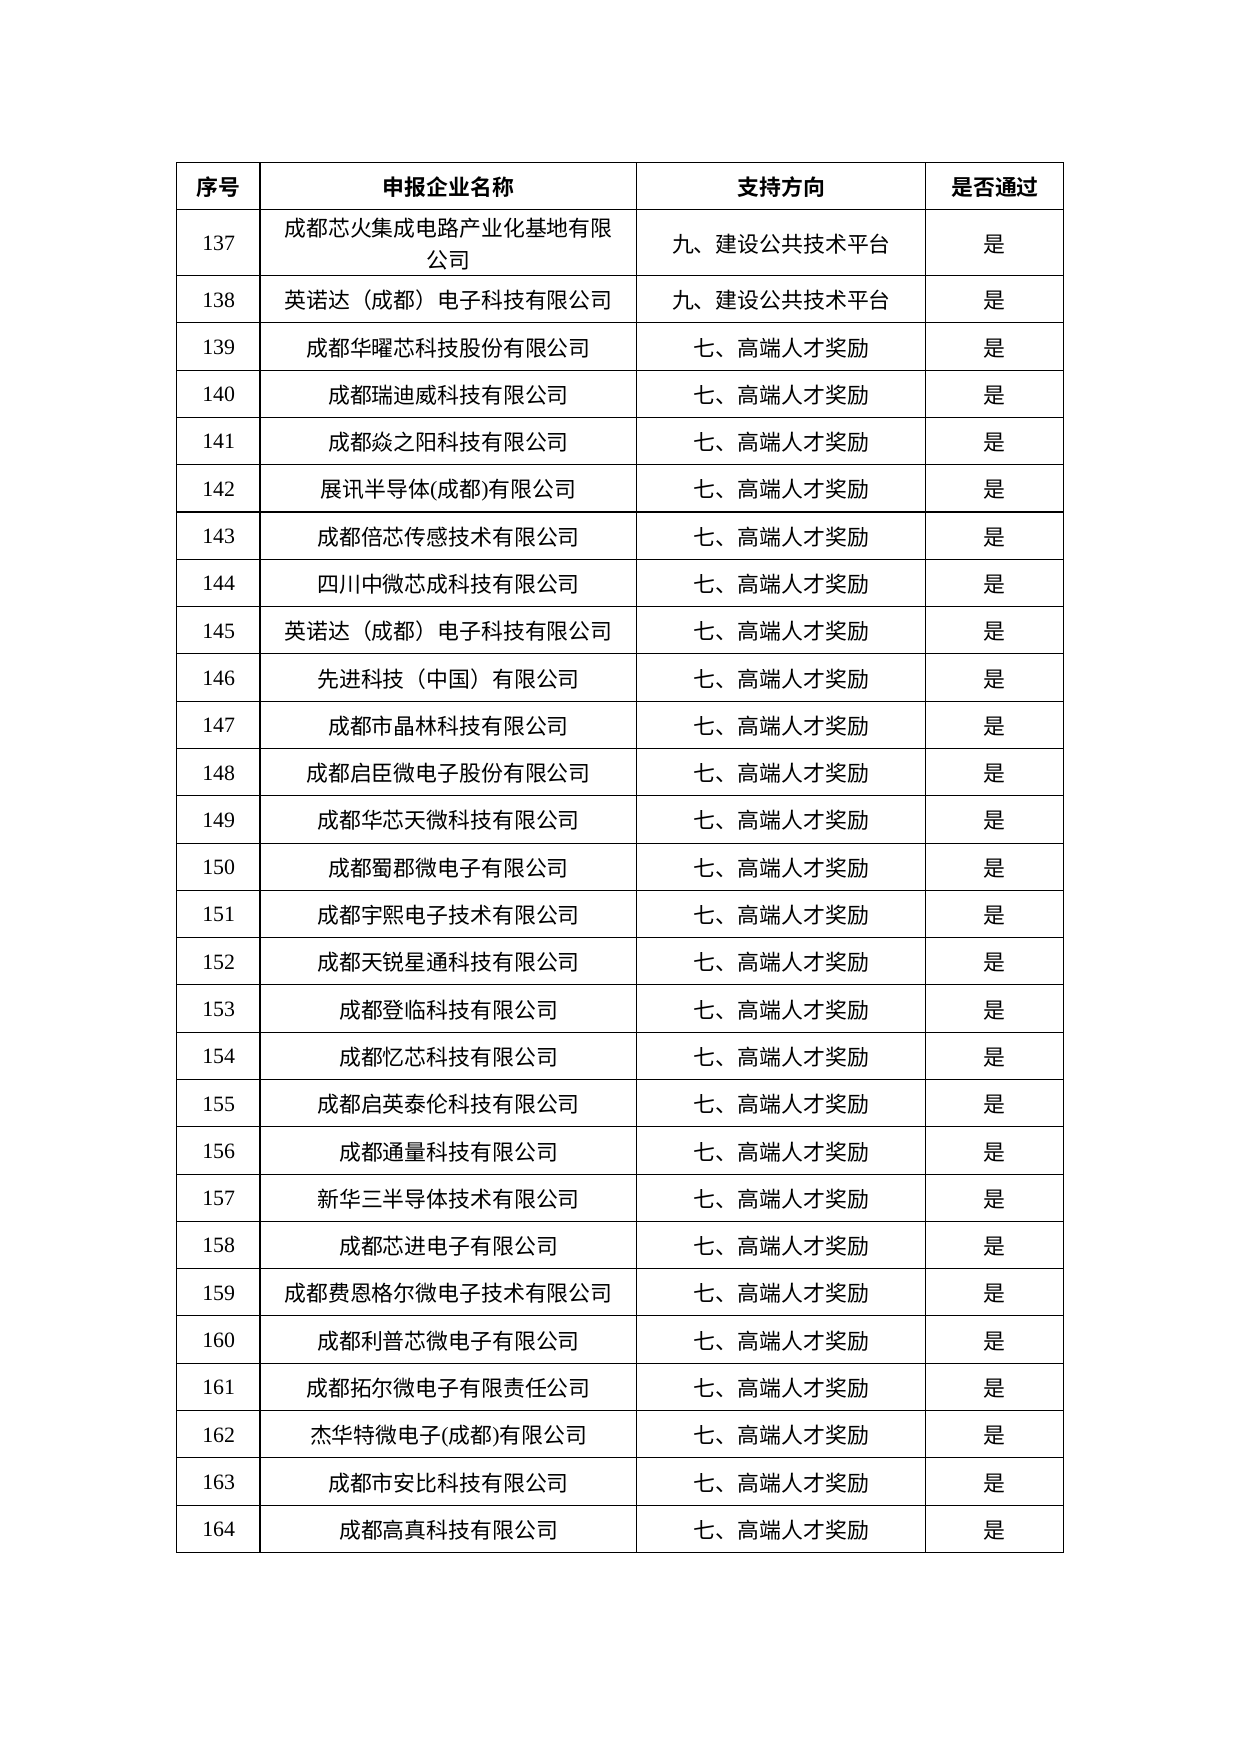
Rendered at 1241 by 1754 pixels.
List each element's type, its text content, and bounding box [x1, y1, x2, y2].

table_cell 161 [177, 1364, 259, 1410]
table_cell 148 [177, 749, 259, 795]
table_cell 149 [177, 796, 259, 842]
table_cell 152 [177, 938, 259, 984]
table_cell 140 [177, 371, 259, 417]
table_cell 144 [177, 560, 259, 606]
table_cell 七、高端人才奖励 [637, 1506, 925, 1552]
table_cell 150 [177, 844, 259, 890]
table_cell 成都高真科技有限公司 [261, 1506, 636, 1552]
table_cell 是 [926, 1506, 1063, 1552]
table_cell 是 [926, 1033, 1063, 1079]
table_cell 155 [177, 1080, 259, 1126]
table_cell 七、高端人才奖励 [637, 560, 925, 606]
table_cell 七、高端人才奖励 [637, 418, 925, 464]
table_cell 是 [926, 1080, 1063, 1126]
table_cell 七、高端人才奖励 [637, 1364, 925, 1410]
table_cell 是 [926, 607, 1063, 653]
table_cell 138 [177, 276, 259, 322]
table_cell 成都天锐星通科技有限公司 [261, 938, 636, 984]
table_cell 是 [926, 891, 1063, 937]
table_cell 七、高端人才奖励 [637, 607, 925, 653]
table_cell 七、高端人才奖励 [637, 985, 925, 1032]
table_cell 七、高端人才奖励 [637, 1080, 925, 1126]
table_cell 157 [177, 1175, 259, 1221]
table_cell 151 [177, 891, 259, 937]
table_cell 成都市安比科技有限公司 [261, 1458, 636, 1504]
table_cell 七、高端人才奖励 [637, 938, 925, 984]
table_cell 是 [926, 560, 1063, 606]
table_cell 是 [926, 1411, 1063, 1457]
table_header 是否通过 [926, 163, 1063, 209]
table_cell 是 [926, 1269, 1063, 1315]
table_cell 成都华曜芯科技股份有限公司 [261, 323, 636, 369]
table_cell 成都拓尔微电子有限责任公司 [261, 1364, 636, 1410]
table_cell 七、高端人才奖励 [637, 702, 925, 748]
table_cell 成都芯进电子有限公司 [261, 1222, 636, 1268]
table_cell 164 [177, 1506, 259, 1552]
table_cell 七、高端人才奖励 [637, 1458, 925, 1504]
table_cell 成都倍芯传感技术有限公司 [261, 513, 636, 559]
table_cell 七、高端人才奖励 [637, 1175, 925, 1221]
table_cell 是 [926, 1222, 1063, 1268]
table_cell 成都华芯天微科技有限公司 [261, 796, 636, 842]
table_cell 是 [926, 702, 1063, 748]
table_cell 成都焱之阳科技有限公司 [261, 418, 636, 464]
table_cell 成都宇熙电子技术有限公司 [261, 891, 636, 937]
table_cell 四川中微芯成科技有限公司 [261, 560, 636, 606]
table_cell 成都瑞迪威科技有限公司 [261, 371, 636, 417]
table_cell 七、高端人才奖励 [637, 796, 925, 842]
table_cell 145 [177, 607, 259, 653]
table_cell 是 [926, 938, 1063, 984]
table_cell 147 [177, 702, 259, 748]
table_cell 是 [926, 654, 1063, 701]
table_header 序号 [177, 163, 259, 209]
table_cell 是 [926, 1364, 1063, 1410]
table_cell 156 [177, 1127, 259, 1173]
table_cell 七、高端人才奖励 [637, 1222, 925, 1268]
table_cell 是 [926, 323, 1063, 369]
table_cell 是 [926, 844, 1063, 890]
table_cell 七、高端人才奖励 [637, 844, 925, 890]
table_cell 是 [926, 1127, 1063, 1173]
table_cell 成都启臣微电子股份有限公司 [261, 749, 636, 795]
table_cell 141 [177, 418, 259, 464]
table_cell 是 [926, 1175, 1063, 1221]
table_cell 是 [926, 1316, 1063, 1363]
table_cell 成都市晶林科技有限公司 [261, 702, 636, 748]
table_cell 九、建设公共技术平台 [637, 276, 925, 322]
table_cell 163 [177, 1458, 259, 1504]
table_cell 七、高端人才奖励 [637, 465, 925, 511]
table_cell 成都费恩格尔微电子技术有限公司 [261, 1269, 636, 1315]
table_cell 是 [926, 749, 1063, 795]
table_cell 是 [926, 513, 1063, 559]
table_cell 146 [177, 654, 259, 701]
table_cell 是 [926, 1458, 1063, 1504]
table_cell 是 [926, 465, 1063, 511]
table_cell 七、高端人才奖励 [637, 1269, 925, 1315]
table_cell 七、高端人才奖励 [637, 1411, 925, 1457]
table_cell 成都利普芯微电子有限公司 [261, 1316, 636, 1363]
table_cell 是 [926, 276, 1063, 322]
table_cell 七、高端人才奖励 [637, 371, 925, 417]
table_cell 七、高端人才奖励 [637, 1316, 925, 1363]
table_cell 142 [177, 465, 259, 511]
table_cell 新华三半导体技术有限公司 [261, 1175, 636, 1221]
table_cell 162 [177, 1411, 259, 1457]
table_cell 159 [177, 1269, 259, 1315]
table_cell 160 [177, 1316, 259, 1363]
table_cell 154 [177, 1033, 259, 1079]
table_cell 是 [926, 210, 1063, 275]
table_cell 成都蜀郡微电子有限公司 [261, 844, 636, 890]
table_cell 七、高端人才奖励 [637, 891, 925, 937]
table_cell 七、高端人才奖励 [637, 513, 925, 559]
table_header 申报企业名称 [261, 163, 636, 209]
table_header 支持方向 [637, 163, 925, 209]
table_cell 成都忆芯科技有限公司 [261, 1033, 636, 1079]
table_cell 九、建设公共技术平台 [637, 210, 925, 275]
table_cell 137 [177, 210, 259, 275]
table_cell 展讯半导体(成都)有限公司 [261, 465, 636, 511]
table_cell 成都登临科技有限公司 [261, 985, 636, 1032]
table_cell 七、高端人才奖励 [637, 1127, 925, 1173]
table_cell 153 [177, 985, 259, 1032]
table_cell 七、高端人才奖励 [637, 654, 925, 701]
table_cell 是 [926, 985, 1063, 1032]
table_cell 143 [177, 513, 259, 559]
table_cell 139 [177, 323, 259, 369]
table_cell 成都启英泰伦科技有限公司 [261, 1080, 636, 1126]
table_cell 成都通量科技有限公司 [261, 1127, 636, 1173]
table_cell 英诺达（成都）电子科技有限公司 [261, 607, 636, 653]
table_cell 七、高端人才奖励 [637, 749, 925, 795]
table_cell 158 [177, 1222, 259, 1268]
table_cell 七、高端人才奖励 [637, 1033, 925, 1079]
table_cell 七、高端人才奖励 [637, 323, 925, 369]
table_cell 是 [926, 418, 1063, 464]
table_cell 英诺达（成都）电子科技有限公司 [261, 276, 636, 322]
table_cell 是 [926, 796, 1063, 842]
table_cell 是 [926, 371, 1063, 417]
table_cell 杰华特微电子(成都)有限公司 [261, 1411, 636, 1457]
table_cell 成都芯火集成电路产业化基地有限 公司 [261, 210, 636, 275]
table_cell 先进科技（中国）有限公司 [261, 654, 636, 701]
